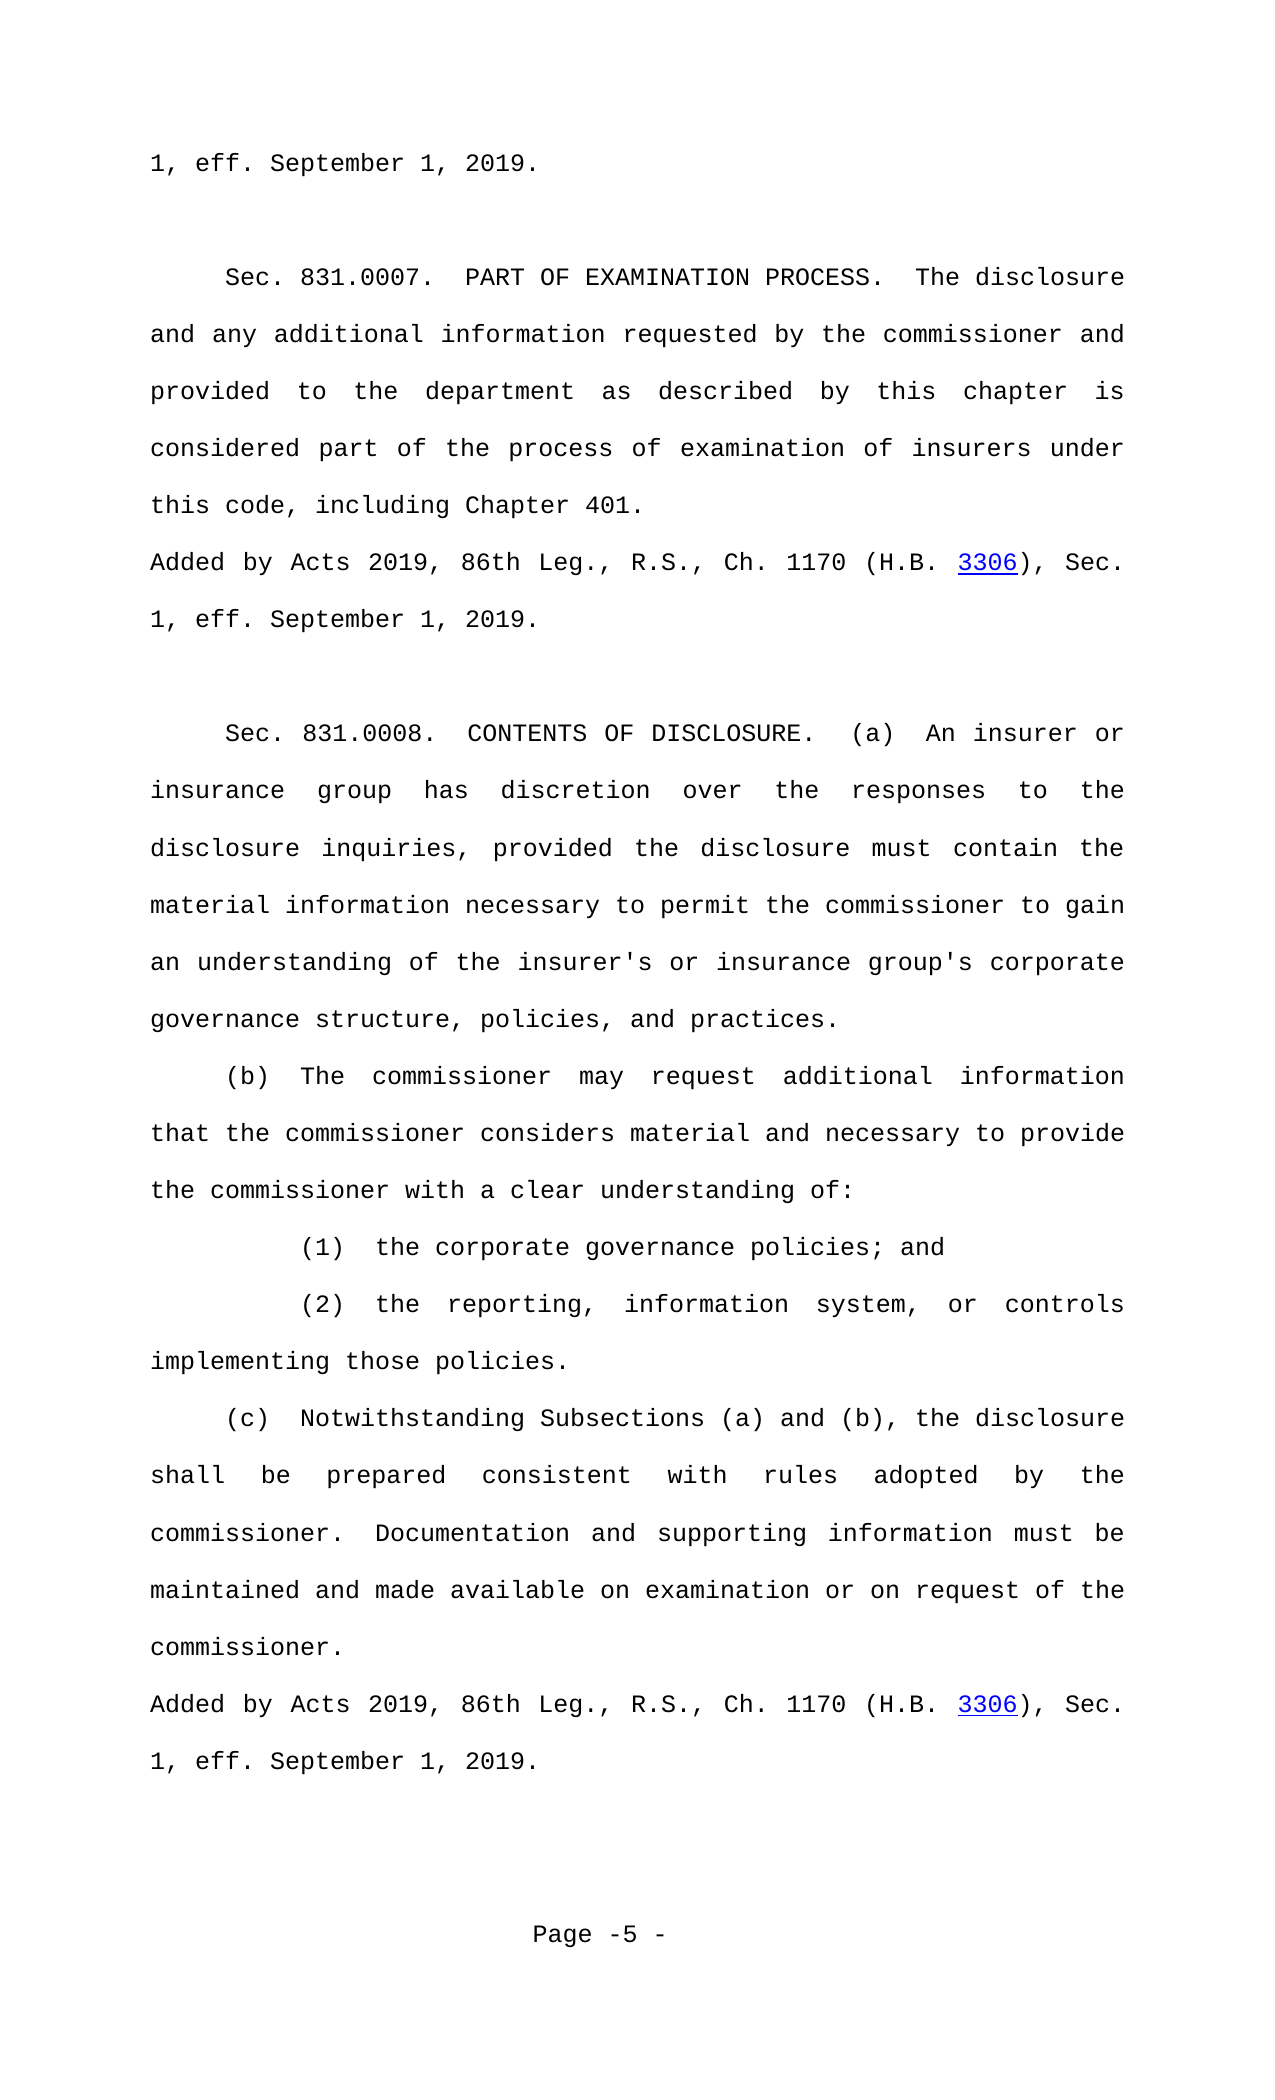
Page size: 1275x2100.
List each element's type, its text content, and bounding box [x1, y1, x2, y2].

text (2) the reporting, information system, or controls implementing those policies. [150, 1292, 1125, 1377]
text Added by Acts 2019, 86th Leg., R.S., Ch. 1170 (H.B. 3306), Sec. 1, eff. September 1, 2019. [150, 1691, 1125, 1777]
text (1) the corporate governance policies; and [150, 1234, 1125, 1263]
text Sec. 831.0008. CONTENTS OF DISCLOSURE. (a) An insurer or insurance group has discretion over the responses to the disclosure inquiries, provided the disclosure must contain the material information necessary to permit the commissioner to gain an understanding of the insurer's or insurance group's corporate governance structure, policies, and practices. [150, 721, 1125, 1035]
text Sec. 831.0007. PART OF EXAMINATION PROCESS. The disclosure and any additional information requested by the commissioner and provided to the department as described by this chapter is considered part of the process of examination of insurers under this code, including Chapter 401. [150, 264, 1125, 521]
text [150, 150, 1125, 178]
text (b) The commissioner may request additional information that the commissioner considers material and necessary to provide the commissioner with a clear understanding of: [150, 1063, 1125, 1206]
text (c) Notwithstanding Subsections (a) and (b), the disclosure shall be prepared consistent with rules adopted by the commissioner. Documentation and supporting information must be maintained and made available on examination or on request of the commissioner. [150, 1406, 1125, 1663]
text Added by Acts 2019, 86th Leg., R.S., Ch. 1170 (H.B. 3306), Sec. 1, eff. September 1, 2019. [150, 549, 1125, 635]
